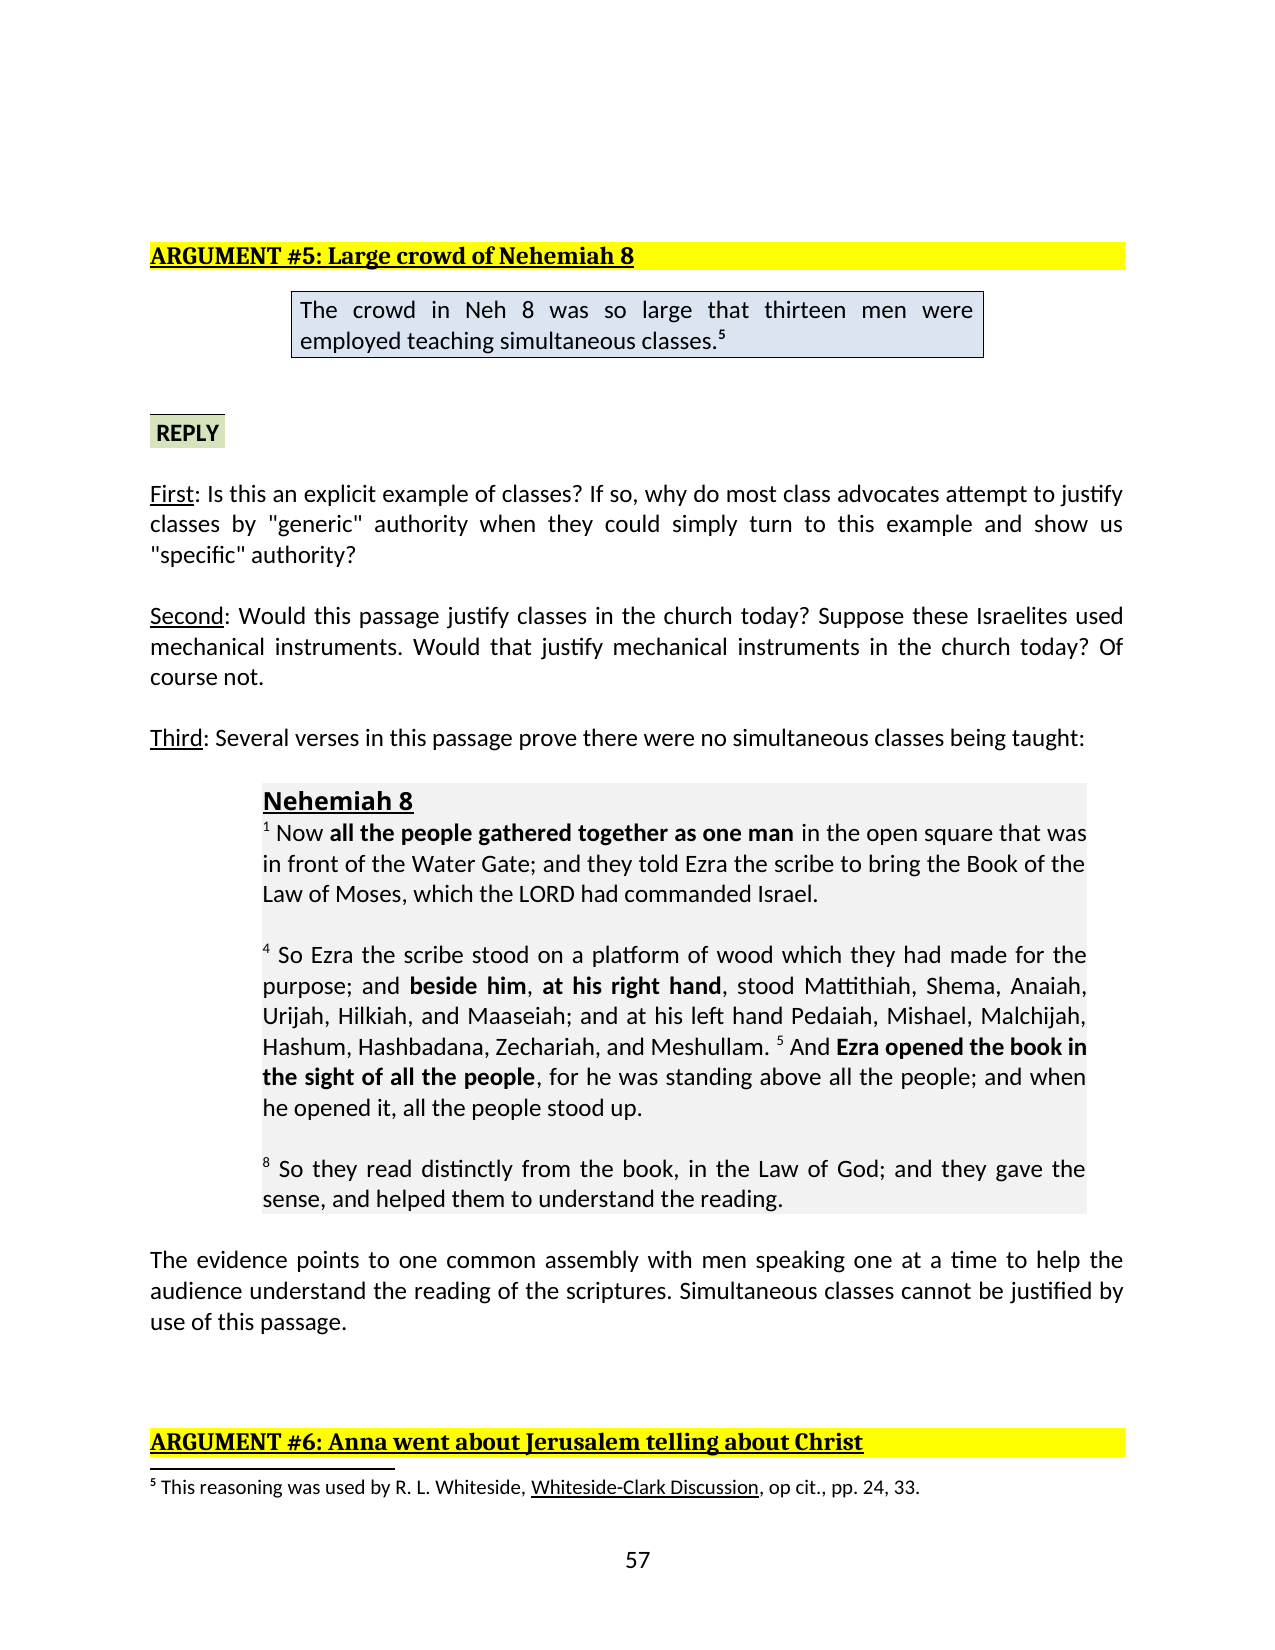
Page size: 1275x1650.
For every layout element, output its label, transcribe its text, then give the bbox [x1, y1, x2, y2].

text 4 So Ezra the scribe stood on a platform of wood which they had made for the purpose; and beside him, at his right hand, stood Mattithiah, Shema, Anaiah, Urijah, Hilkiah, and Maaseiah; and at his left hand Pedaiah, Mishael, Malchijah, Hashum, Hashbadana, Zechariah, and Meshullam. 5 And Ezra opened the book in the sight of all the people, for he was standing above all the people; and when he opened it, all the people stood up. [262, 939, 1087, 1123]
text Second: Would this passage justify classes in the church today? Suppose these Israelites used mechanical instruments. Would that justify mechanical instruments in the church today? Of course not. [150, 600, 1125, 692]
text The evidence points to one common assembly with men speaking one at a time to help the audience understand the reading of the scriptures. Simultaneous classes cannot be justified by use of this passage. [150, 1245, 1125, 1336]
text REPLY [150, 415, 225, 448]
subtitle ARGUMENT #6: Anna went about Jerusalem telling about Christ [150, 1428, 1125, 1457]
text Nehemiah 8 [262, 783, 1087, 817]
text Third: Several verses in this passage prove there were no simultaneous classes being taught: [150, 722, 1125, 753]
text 1 Now all the people gathered together as one man in the open square that was in front of the Water Gate; and they told Ezra the scribe to bring the Book of the Law of Moses, which the LORD had commanded Israel. [262, 817, 1087, 909]
text First: Is this an explicit example of classes? If so, why do most class advocates attempt to justify classes by "generic" authority when they could simply turn to this example and show us "specific" authority? [150, 478, 1125, 570]
text 8 So they read distinctly from the book, in the Law of God; and they gave the sense, and helped them to understand the reading. [262, 1153, 1087, 1214]
text The crowd in Neh 8 was so large that thirteen men were employed teaching simultaneous classes. [292, 292, 983, 357]
subtitle ARGUMENT #5: Large crowd of Nehemiah 8 [150, 242, 1125, 270]
